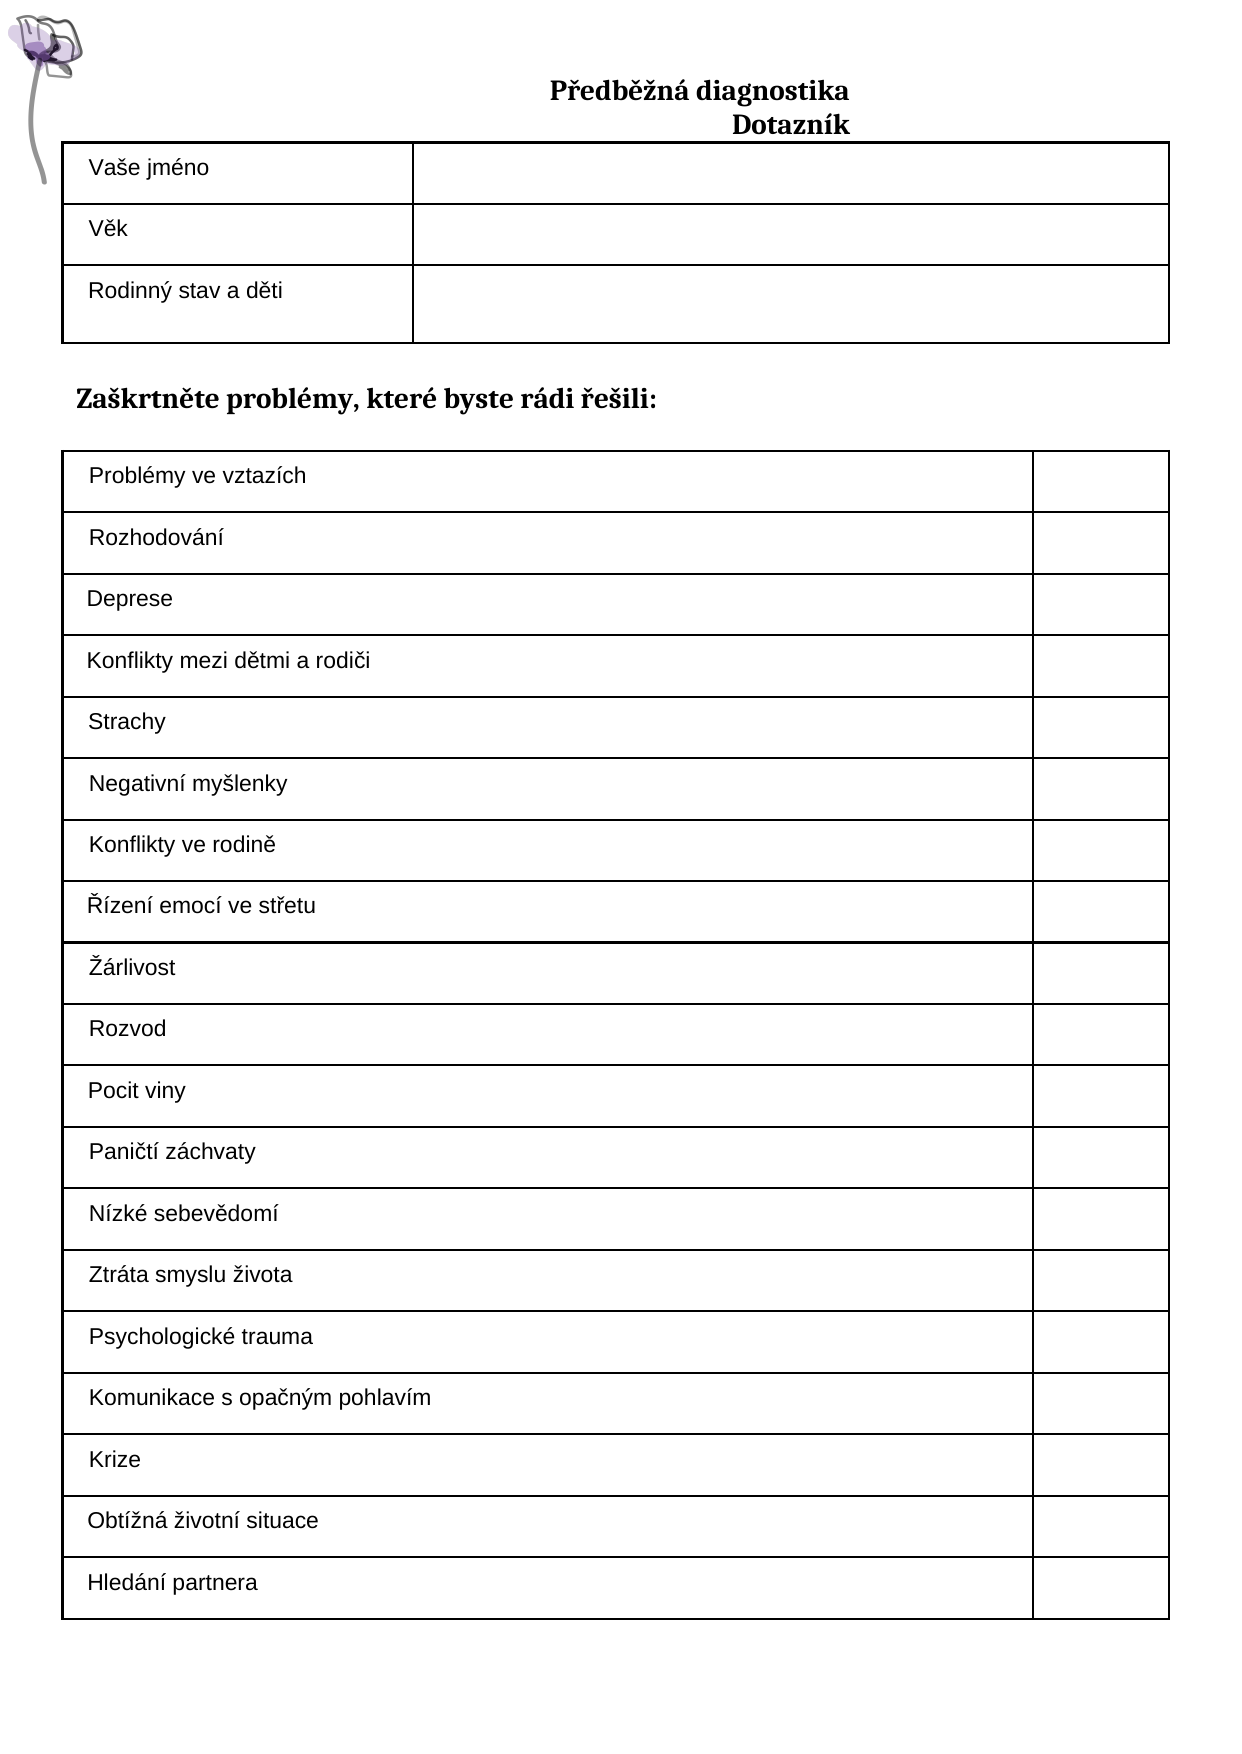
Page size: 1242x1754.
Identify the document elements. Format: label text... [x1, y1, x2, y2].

table_cell [1034, 1374, 1168, 1433]
table_cell [1034, 944, 1168, 1003]
table_cell [1034, 821, 1168, 880]
table_cell [1034, 698, 1168, 757]
table_cell [1034, 1497, 1168, 1556]
table_cell Psychologické trauma [64, 1312, 1032, 1372]
table_cell [1034, 1189, 1168, 1249]
table_cell [1034, 1251, 1168, 1310]
table_cell [1034, 1558, 1168, 1617]
table_cell Negativní myšlenky [64, 759, 1032, 818]
table_cell [1034, 1312, 1168, 1372]
table_cell Komunikace s opačným pohlavím [64, 1374, 1032, 1433]
table_cell [1034, 513, 1168, 573]
table_header Vaše jméno [64, 144, 412, 203]
table_header [1034, 452, 1168, 511]
text Zaškrtněte problémy, které byste rádi řešili: [76, 383, 1169, 416]
table_cell Krize [64, 1435, 1032, 1494]
table_cell Řízení emocí ve střetu [64, 882, 1032, 941]
table_cell [1034, 636, 1168, 696]
table_cell [1034, 882, 1168, 941]
table_cell Žárlivost [64, 944, 1032, 1003]
table_cell Deprese [64, 575, 1032, 634]
text Dotazník [61, 108, 850, 141]
table_cell [1034, 1435, 1168, 1494]
table_cell Obtížná životní situace [64, 1497, 1032, 1556]
table_cell Konflikty ve rodině [64, 821, 1032, 880]
table_cell [1034, 575, 1168, 634]
table_cell [414, 266, 1168, 342]
table_cell Nízké sebevědomí [64, 1189, 1032, 1249]
table_cell Rodinný stav a děti [64, 266, 412, 342]
table_cell Paničtí záchvaty [64, 1128, 1032, 1187]
table_header [414, 144, 1168, 203]
table_cell [1034, 1128, 1168, 1187]
table_cell Konflikty mezi dětmi a rodiči [64, 636, 1032, 696]
picture [0, 0, 91, 194]
table_header Problémy ve vztazích [64, 452, 1032, 511]
table_cell [1034, 759, 1168, 818]
table_cell Strachy [64, 698, 1032, 757]
table_cell Ztráta smyslu života [64, 1251, 1032, 1310]
text Předběžná diagnostika [61, 74, 850, 108]
table_cell [1034, 1066, 1168, 1126]
table_cell Hledání partnera [64, 1558, 1032, 1617]
table_cell Rozvod [64, 1005, 1032, 1064]
table_cell [1034, 1005, 1168, 1064]
table_cell Věk [64, 205, 412, 264]
table_cell [414, 205, 1168, 264]
table_cell Rozhodování [64, 513, 1032, 573]
table_cell Pocit viny [64, 1066, 1032, 1126]
